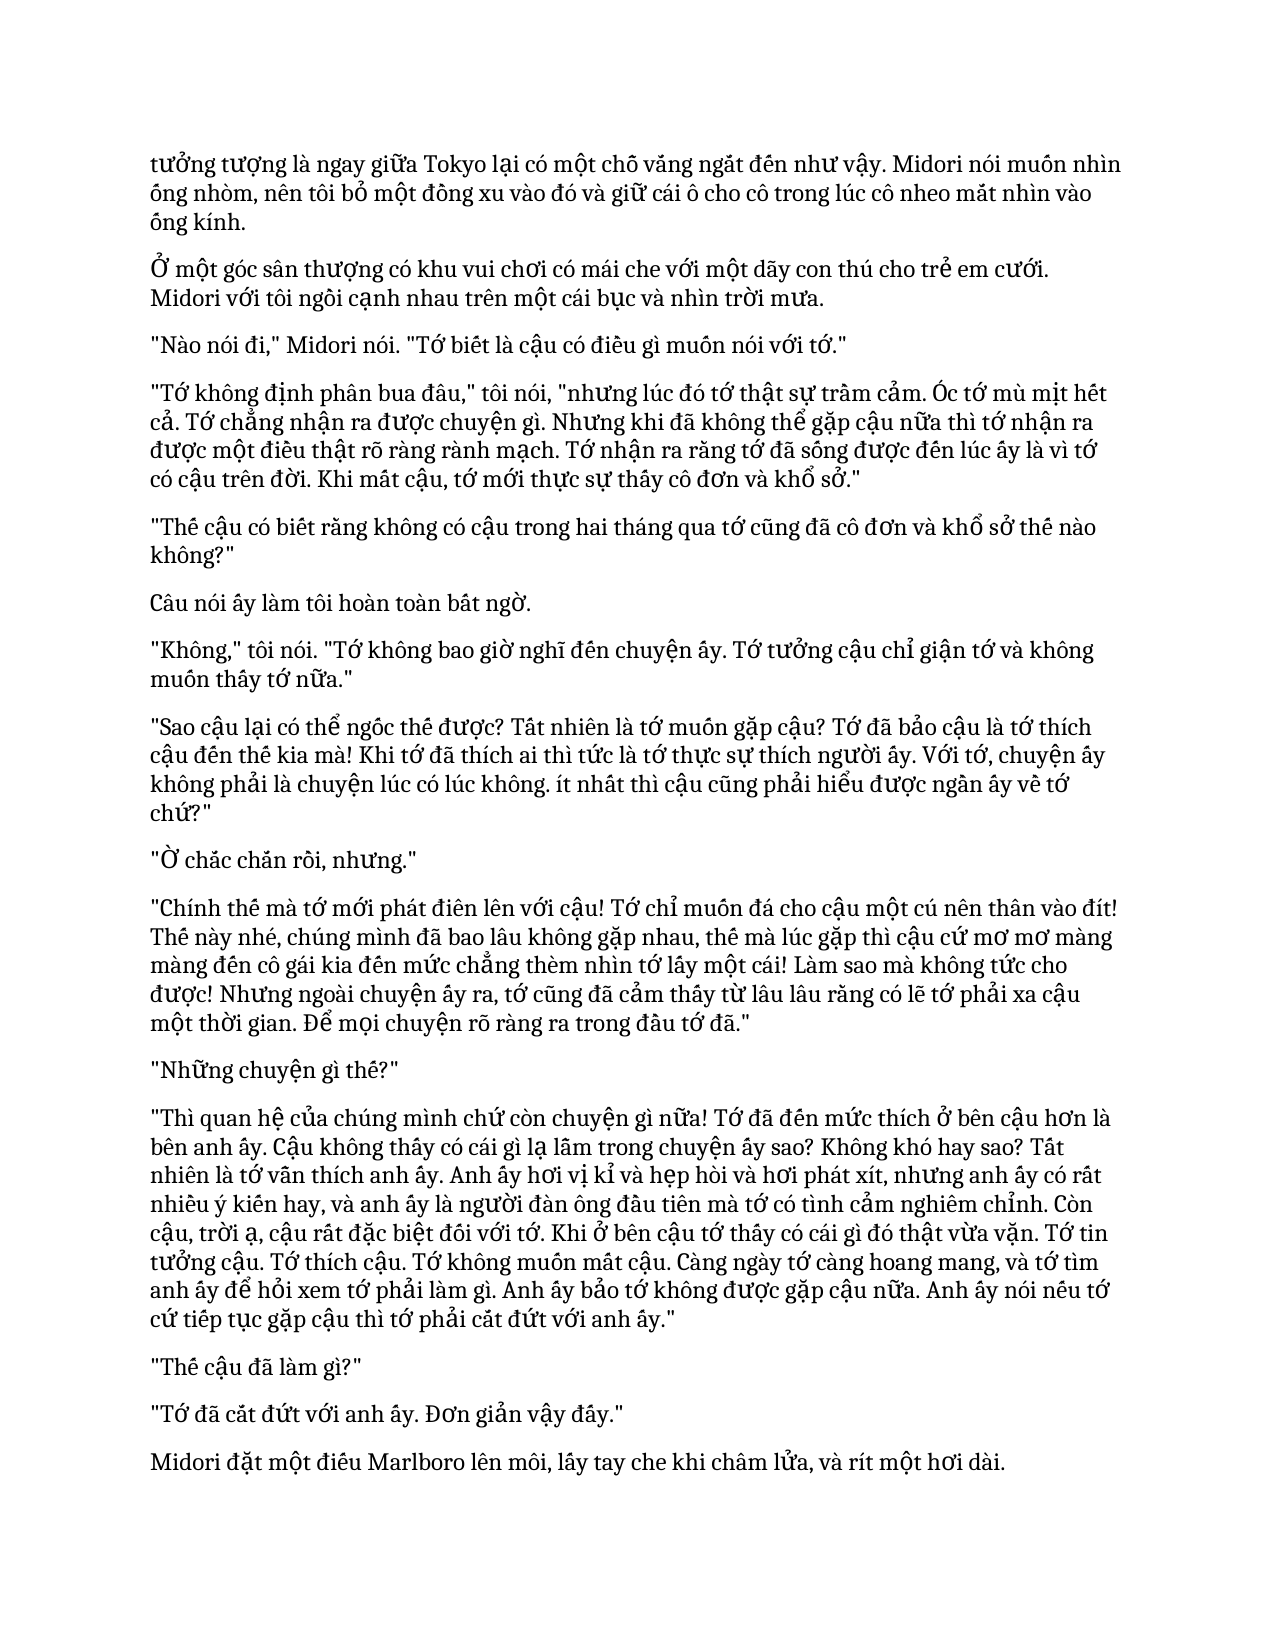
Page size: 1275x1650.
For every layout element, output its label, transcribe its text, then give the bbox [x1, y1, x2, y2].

text Ở một góc sân thượng có khu vui chơi có mái che với một dãy con thú cho trẻ em cưới. Midori với tôi ngồi cạnh nhau trên một cái bục và nhìn trời mưa. [150, 255, 1125, 312]
text "Chính thế mà tớ mới phát điên lên với cậu! Tớ chỉ muốn đá cho cậu một cú nên thân vào đít! Thế này nhé, chúng mình đã bao lâu không gặp nhau, thế mà lúc gặp thì cậu cứ mơ mơ màng màng đến cô gái kia đến mức chẳng thèm nhìn tớ lấy một cái! Làm sao mà không tức cho được! Nhưng ngoài chuyện ấy ra, tớ cũng đã cảm thấy từ lâu lâu rằng có lẽ tớ phải xa cậu một thời gian. Để mọi chuyện rõ ràng ra trong đầu tớ đã." [150, 894, 1125, 1037]
text "Thế cậu đã làm gì?" [150, 1352, 1125, 1381]
text "Không," tôi nói. "Tớ không bao giờ nghĩ đến chuyện ấy. Tớ tưởng cậu chỉ giận tớ và không muốn thấy tớ nữa." [150, 636, 1125, 694]
text Câu nói ấy làm tôi hoàn toàn bất ngờ. [150, 589, 1125, 617]
text "Tớ đã cắt đứt với anh ấy. Đơn giản vậy đấy." [150, 1400, 1125, 1429]
text "Thế cậu có biết rằng không có cậu trong hai tháng qua tớ cũng đã cô đơn và khổ sở thế nào không?" [150, 512, 1125, 570]
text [150, 150, 1125, 236]
text "Thì quan hệ của chúng mình chứ còn chuyện gì nữa! Tớ đã đến mức thích ở bên cậu hơn là bên anh ấy. Cậu không thấy có cái gì lạ lẫm trong chuyện ấy sao? Không khó hay sao? Tất nhiên là tớ vẫn thích anh ấy. Anh ấy hơi vị kỉ và hẹp hòi và hơi phát xít, nhưng anh ấy có rất nhiều ý kiến hay, và anh ấy là người đàn ông đầu tiên mà tớ có tình cảm nghiêm chỉnh. Còn cậu, trời ạ, cậu rất đặc biệt đối với tớ. Khi ở bên cậu tớ thấy có cái gì đó thật vừa vặn. Tớ tin tưởng cậu. Tớ thích cậu. Tớ không muốn mất cậu. Càng ngày tớ càng hoang mang, và tớ tìm anh ấy để hỏi xem tớ phải làm gì. Anh ấy bảo tớ không được gặp cậu nữa. Anh ấy nói nếu tớ cứ tiếp tục gặp cậu thì tớ phải cắt đứt với anh ấy." [150, 1104, 1125, 1334]
text "Ờ chắc chắn rồi, nhưng." [150, 846, 1125, 875]
text Midori đặt một điếu Marlboro lên môi, lấy tay che khi châm lửa, và rít một hơi dài. [150, 1447, 1125, 1476]
text "Những chuyện gì thế?" [150, 1056, 1125, 1085]
text "Tớ không định phân bua đâu," tôi nói, "nhưng lúc đó tớ thật sự trầm cảm. Óc tớ mù mịt hết cả. Tớ chẳng nhận ra được chuyện gì. Nhưng khi đã không thể gặp cậu nữa thì tớ nhận ra được một điều thật rõ ràng rành mạch. Tớ nhận ra rằng tớ đã sống được đến lúc ấy là vì tớ có cậu trên đời. Khi mất cậu, tớ mới thực sự thấy cô đơn và khổ sở." [150, 379, 1125, 494]
text "Sao cậu lại có thể ngốc thế được? Tất nhiên là tớ muốn gặp cậu? Tớ đã bảo cậu là tớ thích cậu đến thế kia mà! Khi tớ đã thích ai thì tức là tớ thực sự thích người ấy. Với tớ, chuyện ấy không phải là chuyện lúc có lúc không. ít nhất thì cậu cũng phải hiểu được ngần ấy về tớ chứ?" [150, 712, 1125, 827]
text "Nào nói đi," Midori nói. "Tớ biết là cậu có điều gì muốn nói với tớ." [150, 331, 1125, 360]
